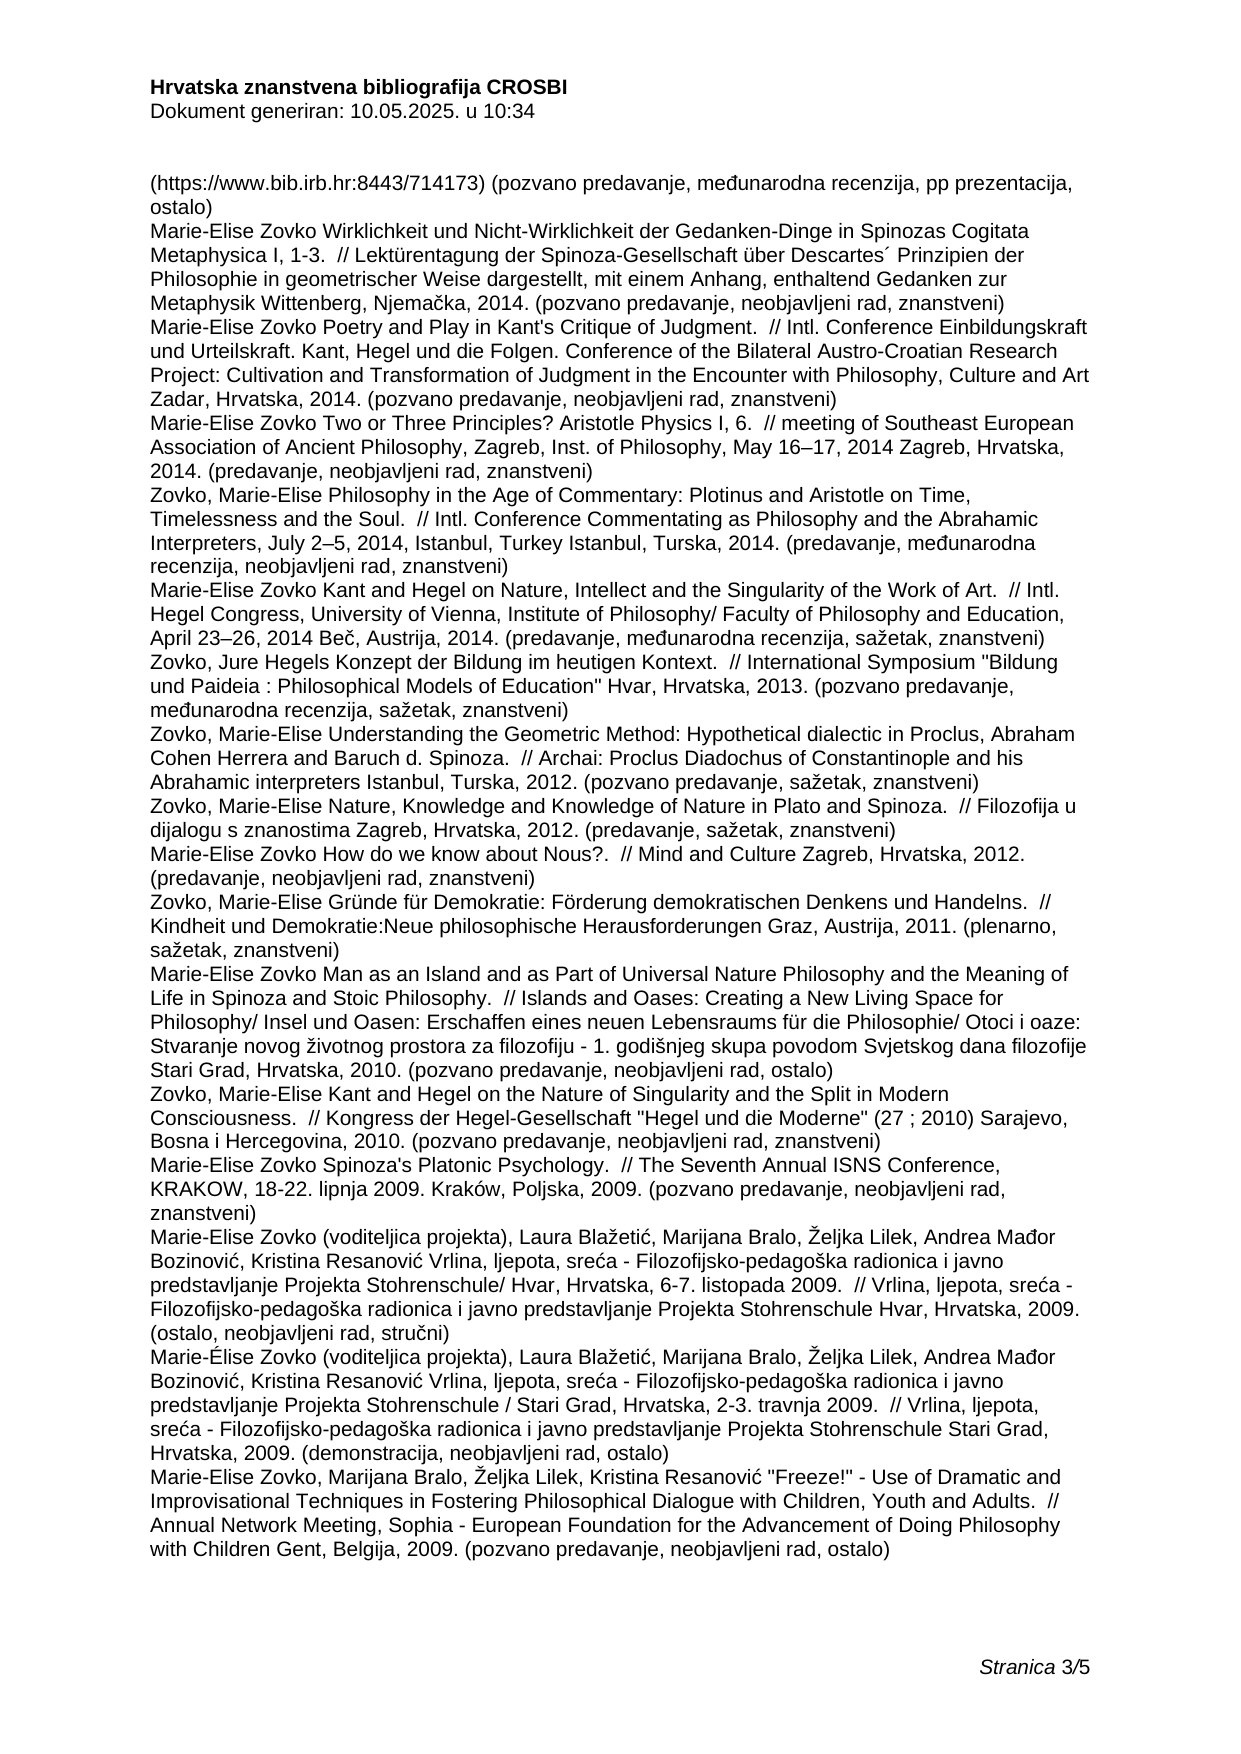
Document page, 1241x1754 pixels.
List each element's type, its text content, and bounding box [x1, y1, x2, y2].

text Zovko, Marie-Elise [150, 1081, 1090, 1153]
text Marie-Elise Zovko [150, 1153, 1090, 1225]
text Marie-Elise Zovko [150, 962, 1090, 1081]
text Marie-Elise Zovko, Marijana Bralo, Željka Lilek, Kristina Resanović [150, 1465, 1090, 1561]
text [150, 171, 1090, 219]
text Zovko, Marie-Elise [150, 482, 1090, 578]
text Zovko, Marie-Elise [150, 890, 1090, 962]
text Marie-Elise Zovko [150, 578, 1090, 650]
text Marie-Elise Zovko [150, 315, 1090, 411]
text Marie-Elise Zovko [150, 842, 1090, 890]
text Marie-Elise Zovko [150, 219, 1090, 315]
text Marie-Elise Zovko [150, 411, 1090, 482]
text Zovko, Marie-Elise [150, 794, 1090, 842]
text Marie-Élise Zovko (voditeljica projekta), Laura Blažetić, Marijana Bralo, Željka Lilek, Andrea Mađor Bozinović, Kristina Resanović [150, 1345, 1090, 1465]
text Zovko, Marie-Elise [150, 722, 1090, 794]
text Marie-Elise Zovko (voditeljica projekta), Laura Blažetić, Marijana Bralo, Željka Lilek, Andrea Mađor Bozinović, Kristina Resanović [150, 1225, 1090, 1345]
text Zovko, Jure [150, 650, 1090, 722]
